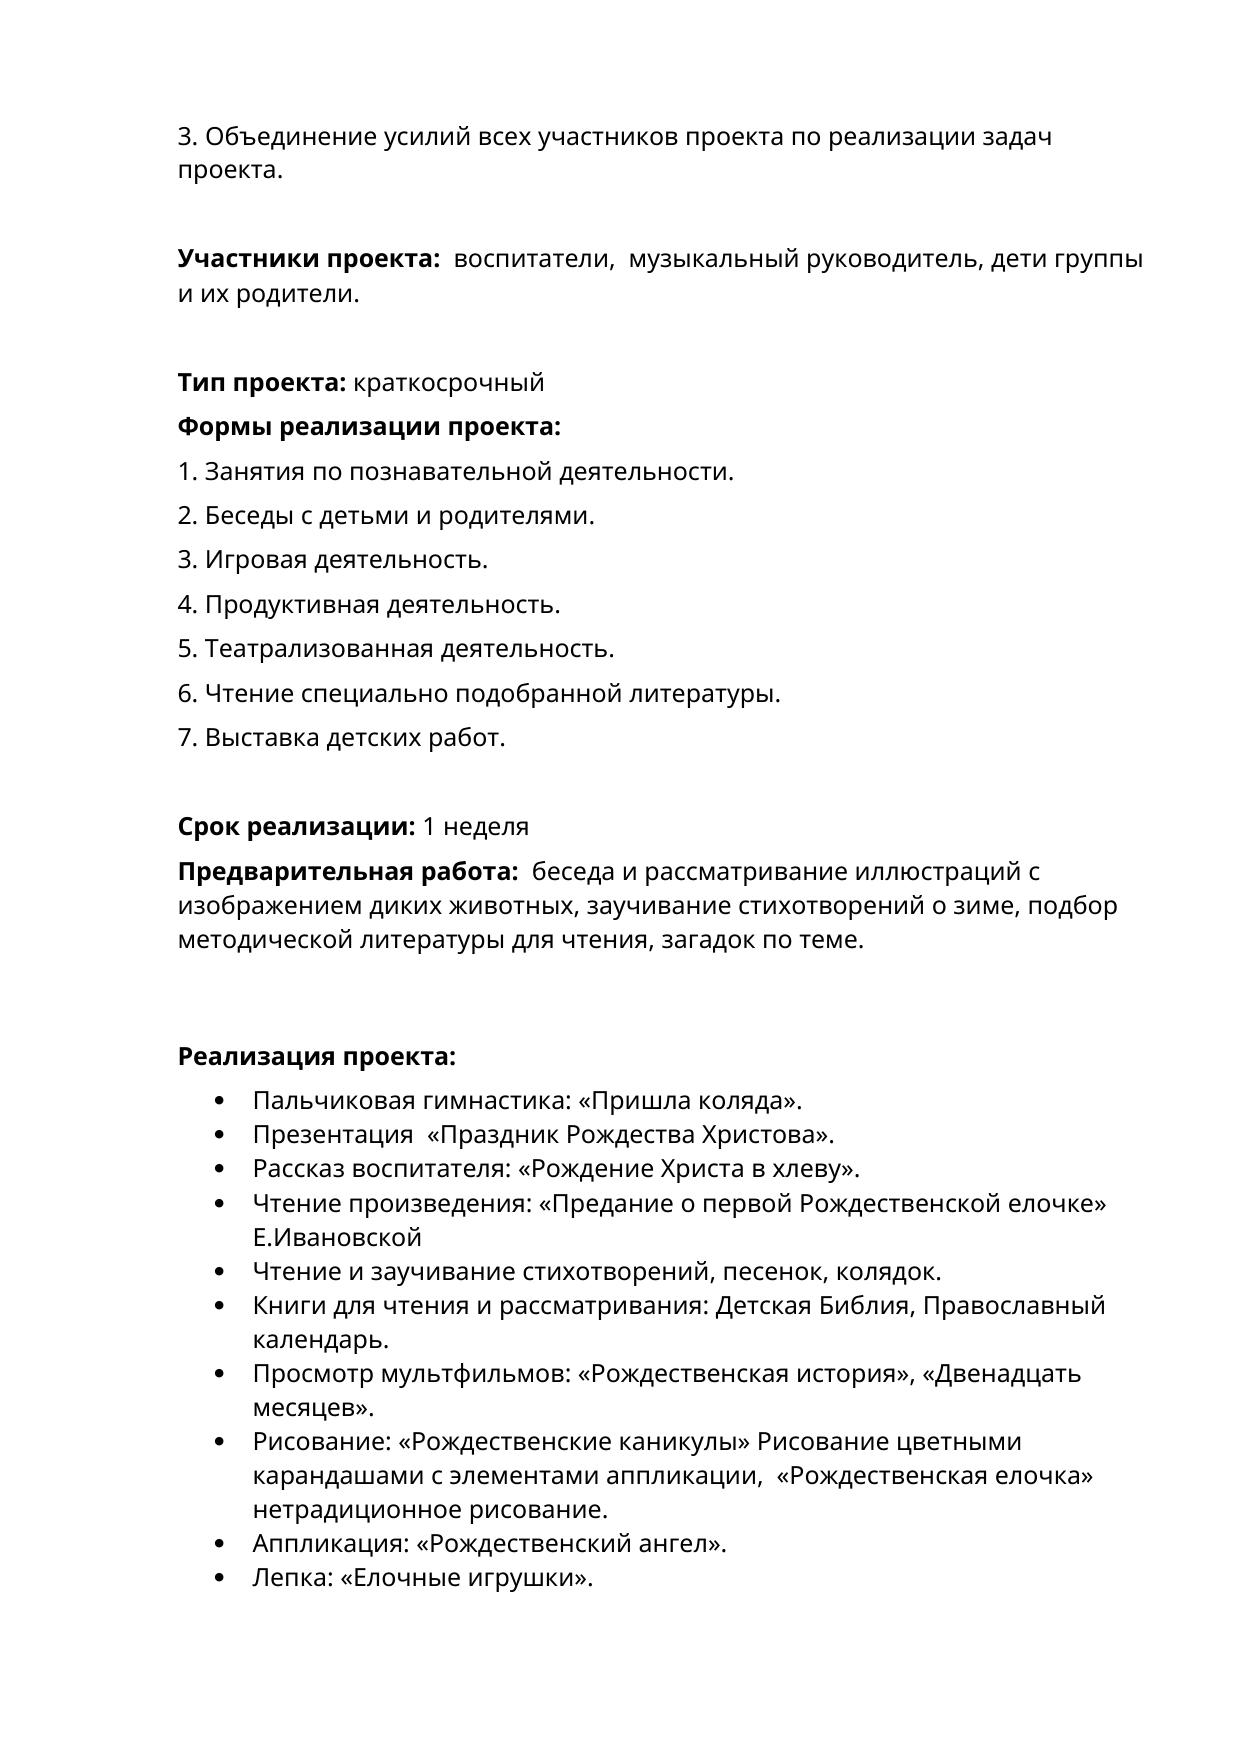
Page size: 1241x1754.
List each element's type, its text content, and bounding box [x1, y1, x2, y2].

list Лепка: «Елочные игрушки». [215, 1560, 1152, 1594]
text 3. Игровая деятельность. [177, 542, 1152, 576]
text Участники проекта: воспитатели, музыкальный руководитель, дети группы и их родители. [177, 241, 1152, 309]
text 3. Объединение усилий всех участников проекта по реализации задач проекта. [177, 118, 1152, 186]
list Книги для чтения и рассматривания: Детская Библия, Православный календарь. [215, 1287, 1152, 1356]
list Аппликация: «Рождественский ангел». [215, 1526, 1152, 1560]
text 5. Театрализованная деятельность. [177, 631, 1152, 665]
text Реализация проекта: [177, 1011, 1152, 1073]
text 1. Занятия по познавательной деятельности. [177, 453, 1152, 487]
text Предварительная работа: беседа и рассматривание иллюстраций с изображением диких животных, заучивание стихотворений о зиме, подбор методической литературы для чтения, загадок по теме. [177, 853, 1152, 956]
text Тип проекта: краткосрочный [177, 364, 1152, 398]
list Просмотр мультфильмов: «Рождественская история», «Двенадцать месяцев». [215, 1356, 1152, 1424]
list Пальчиковая гимнастика: «Пришла коляда». [215, 1083, 1152, 1117]
text Срок реализации: 1 неделя [177, 809, 1152, 843]
list Рассказ воспитателя: «Рождение Христа в хлеву». [215, 1151, 1152, 1185]
text 7. Выставка детских работ. [177, 720, 1152, 754]
text 4. Продуктивная деятельность. [177, 587, 1152, 621]
text 6. Чтение специально подобранной литературы. [177, 676, 1152, 709]
list Чтение и заучивание стихотворений, песенок, колядок. [215, 1253, 1152, 1287]
text Формы реализации проекта: [177, 409, 1152, 443]
list Презентация «Праздник Рождества Христова». [215, 1117, 1152, 1151]
list Чтение произведения: «Предание о первой Рождественской елочке» Е.Ивановской [215, 1185, 1152, 1253]
list Рисование: «Рождественские каникулы» Рисование цветными карандашами с элементами аппликации, «Рождественская елочка» нетрадиционное рисование. [215, 1424, 1152, 1526]
text 2. Беседы с детьми и родителями. [177, 498, 1152, 532]
